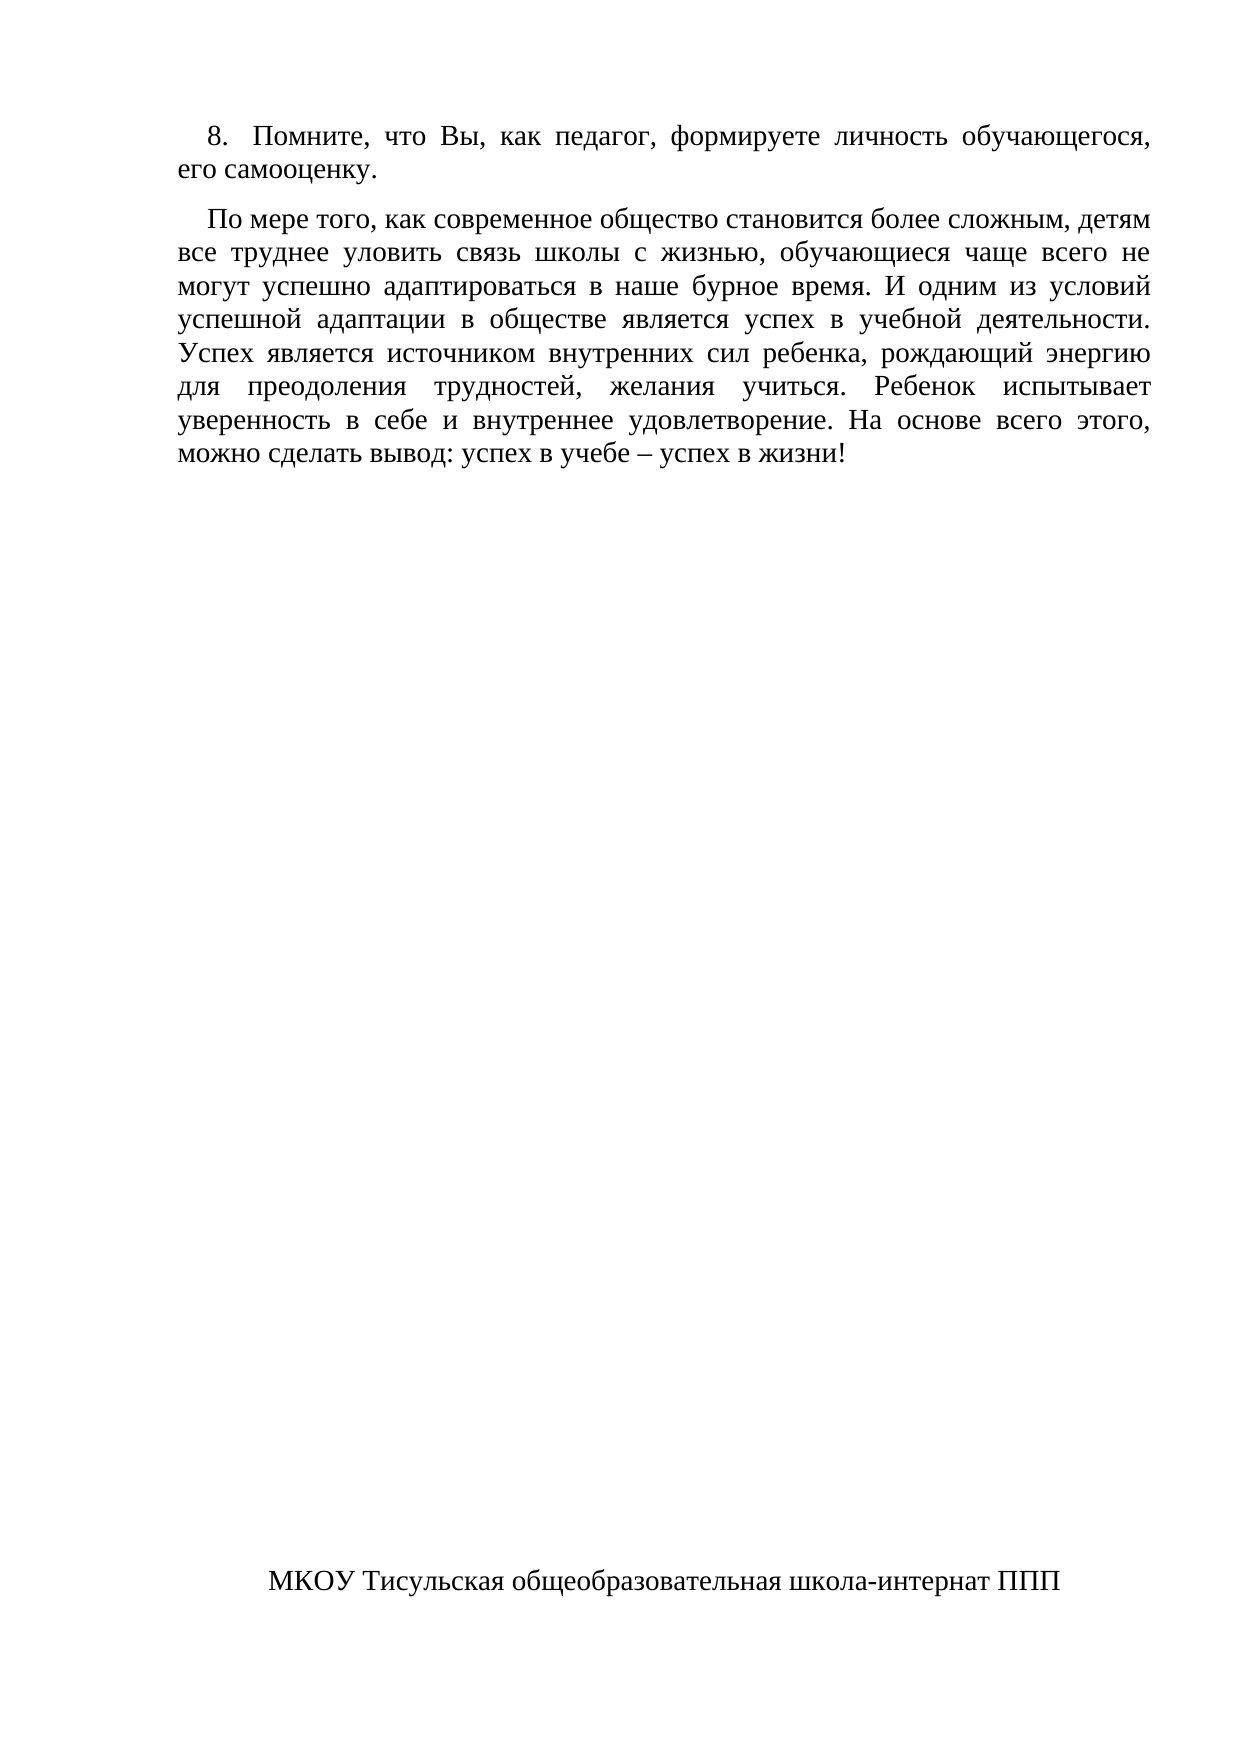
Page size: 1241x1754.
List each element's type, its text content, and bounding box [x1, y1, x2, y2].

text МКОУ Тисульская общеобразовательная школа-интернат ППП [177, 1563, 1152, 1596]
text По мере того, как современное общество становится более сложным, детям все труднее уловить связь школы с жизнью, обучающиеся чаще всего не могут успешно адаптироваться в наше бурное время. И одним из условий успешной адаптации в обществе является успех в учебной деятельности. Успех является источником внутренних сил ребенка, рождающий энергию для преодоления трудностей, желания учиться. Ребенок испытывает уверенность в себе и внутреннее удовлетворение. На основе всего этого, можно сделать вывод: успех в учебе – успех в жизни! [177, 201, 1152, 469]
list Помните, что Вы, как педагог, формируете личность обучающегося, его самооценку. [177, 118, 1152, 185]
